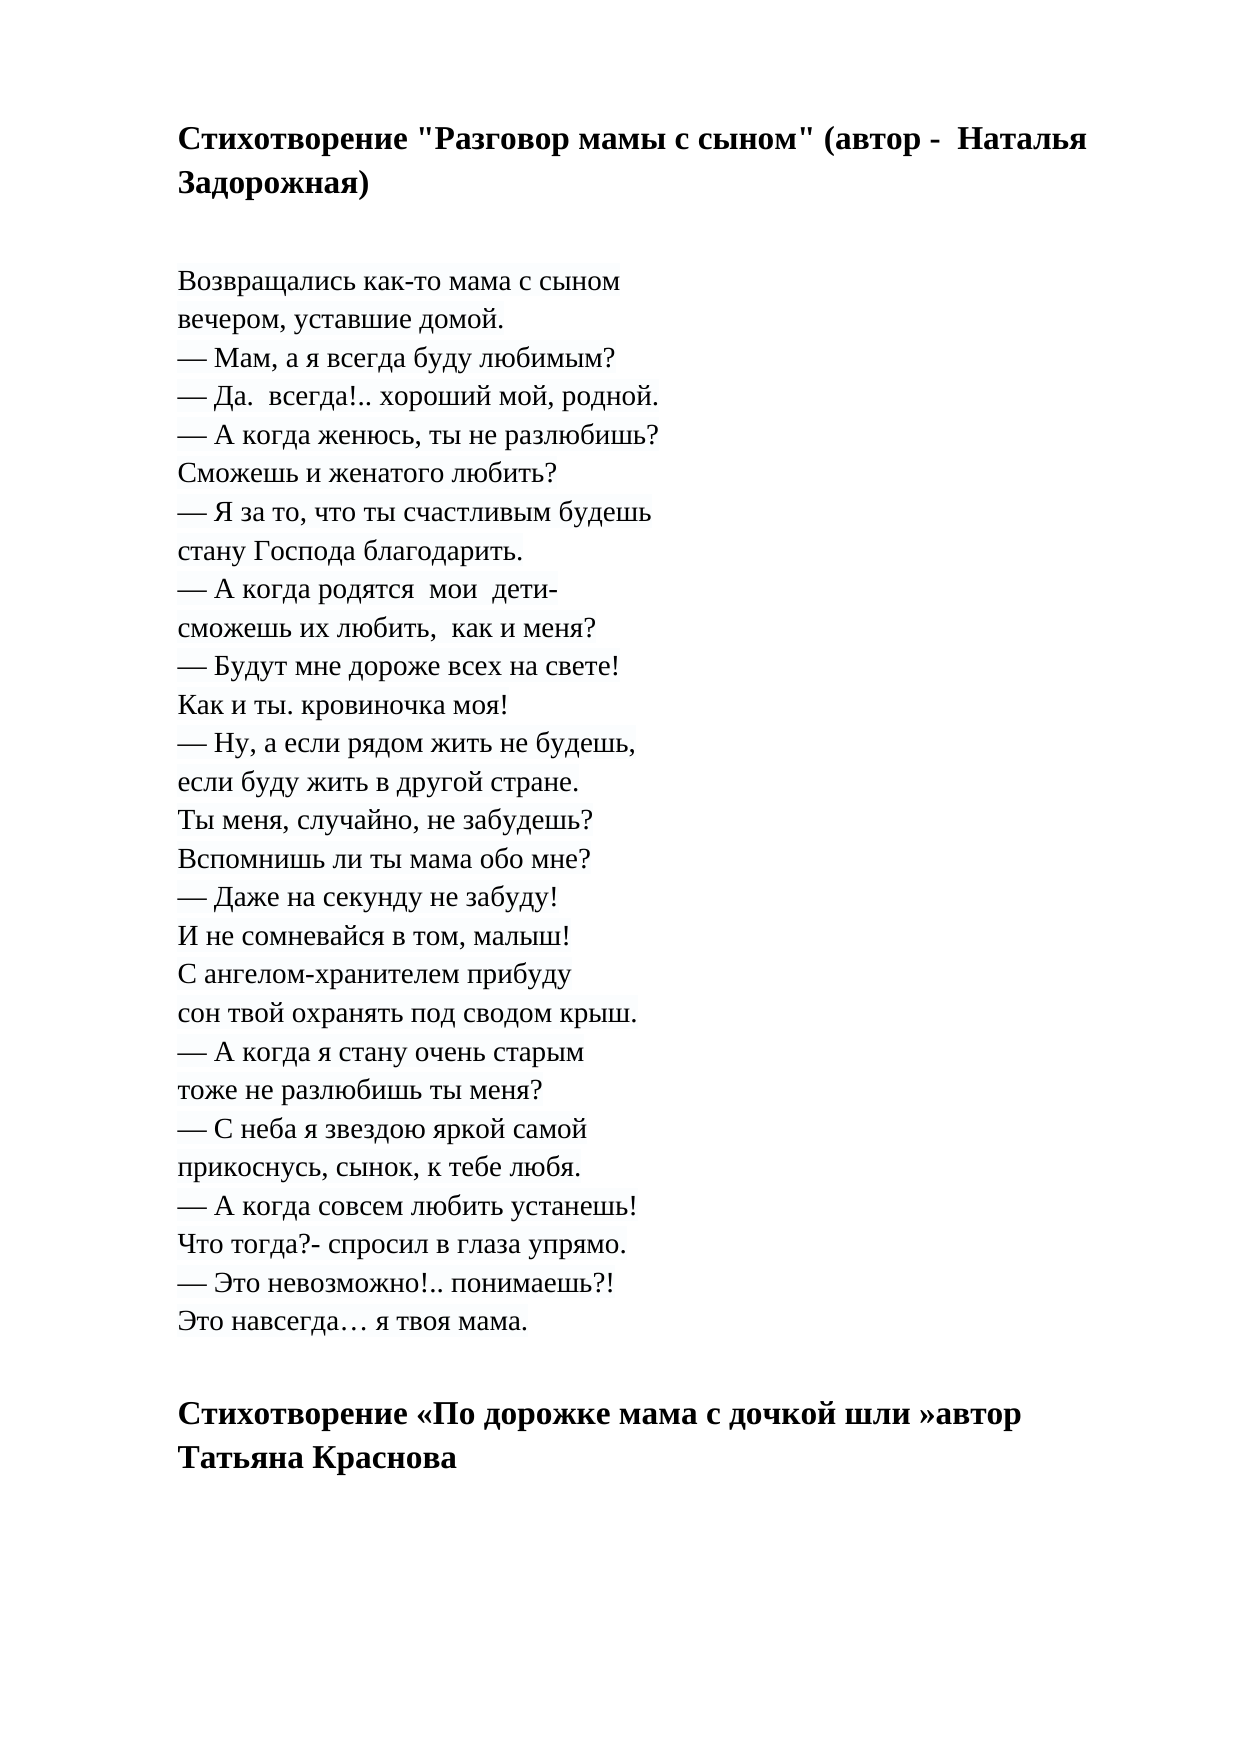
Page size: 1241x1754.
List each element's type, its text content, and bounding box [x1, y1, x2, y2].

text Стихотворение «По дорожке мама с дочкой шли »автор Татьяна Краснова [177, 1393, 1152, 1475]
text Возвращались как-то мама с сыном вечером, уставшие домой. — Мам, а я всегда буду любимым? — Да. всегда!.. хороший мой, родной. — А когда женюсь, ты не разлюбишь? Сможешь и женатого любить? — Я за то, что ты счастливым будешь стану Господа благодарить. — А когда родятся мои дети- сможешь их любить, как и меня? — Будут мне дороже всех на свете! Как и ты. кровиночка моя! — Ну, а если рядом жить не будешь, если буду жить в другой стране. Ты меня, случайно, не забудешь? Вспомнишь ли ты мама обо мне? — Даже на секунду не забуду! И не сомневайся в том, малыш! С ангелом-хранителем прибуду сон твой охранять под сводом крыш. — А когда я стану очень старым тоже не разлюбишь ты меня? — С неба я звездою яркой самой прикоснусь, сынок, к тебе любя. — А когда совсем любить устанешь! Что тогда?- спросил в глаза упрямо. — Это невозможно!.. понимаешь?! Это навсегда… я твоя мама. [177, 263, 1152, 1337]
text Стихотворение "Разговор мамы с сыном" (автор - Наталья Задорожная) [177, 118, 1152, 201]
